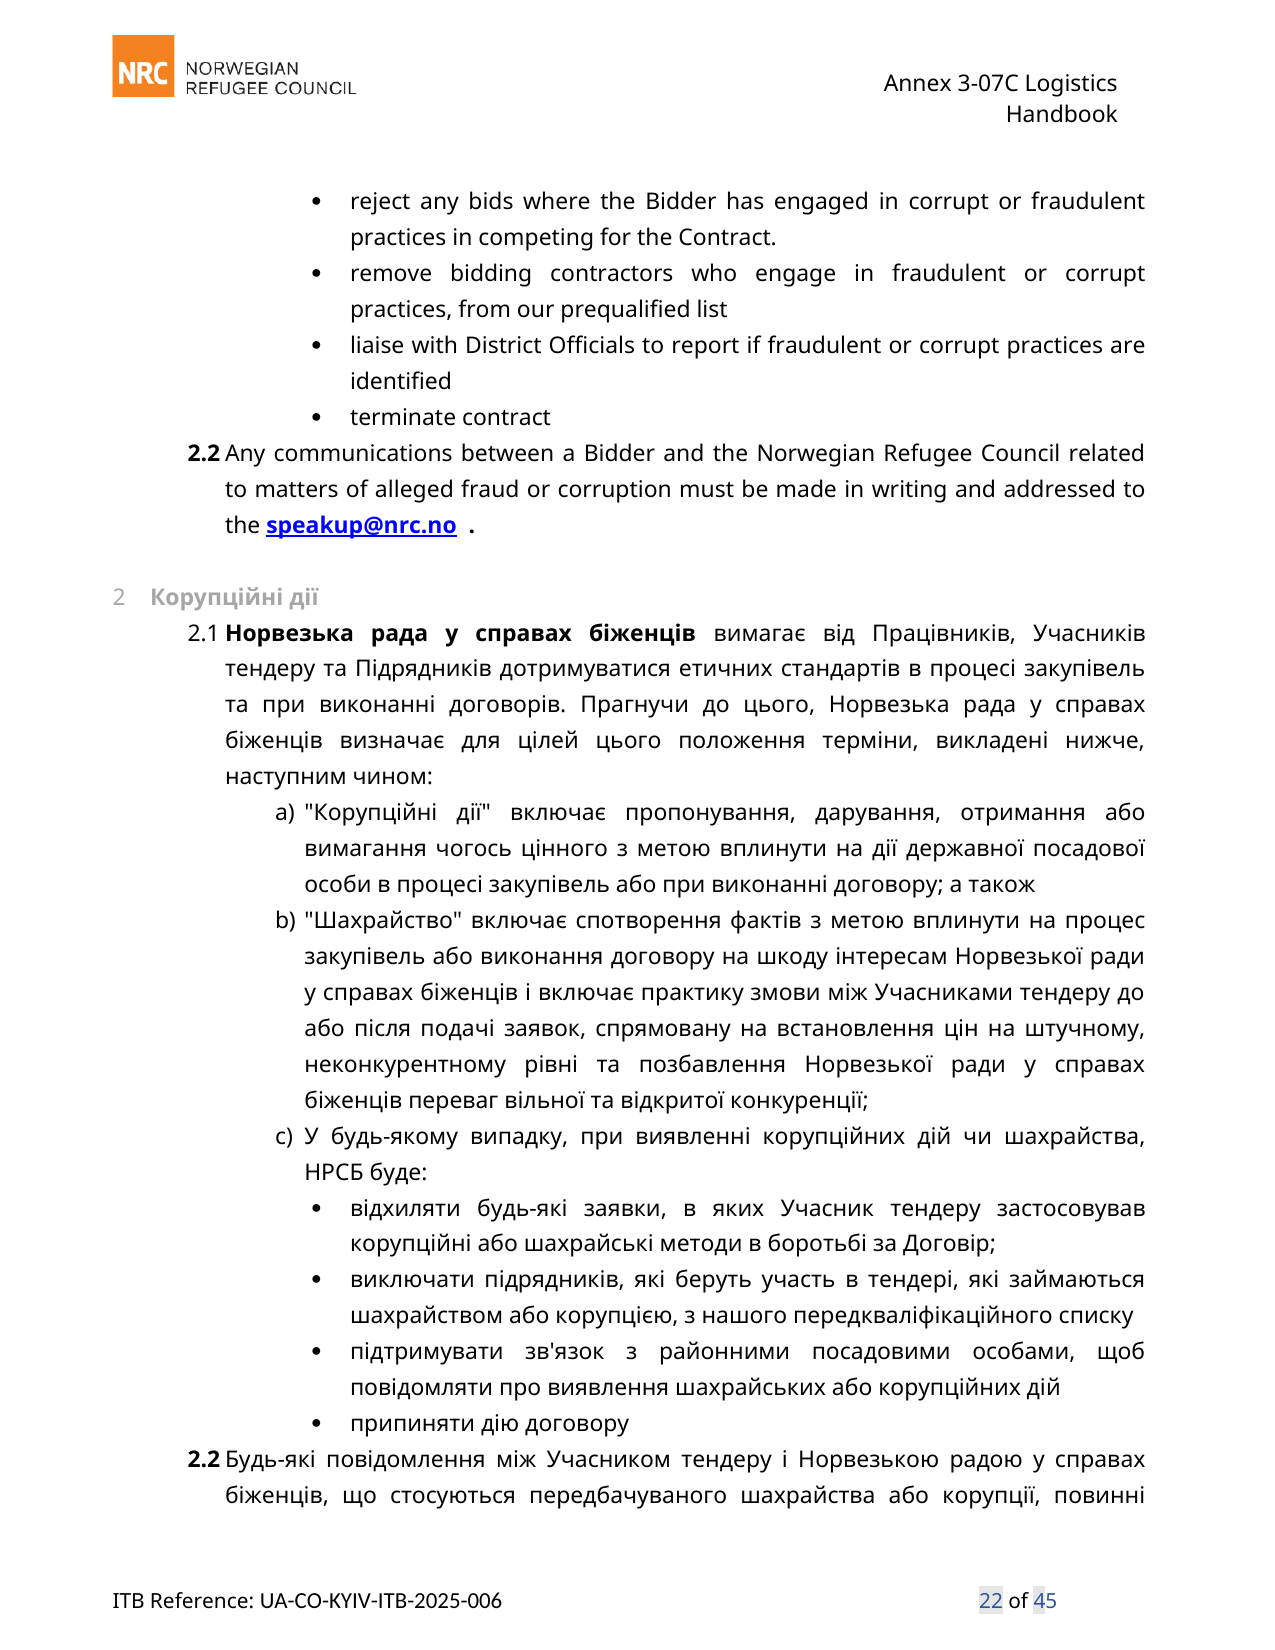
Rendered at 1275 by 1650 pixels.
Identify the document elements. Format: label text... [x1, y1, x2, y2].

list Корупційні дії [112, 581, 1146, 612]
list reject any bids where the Bidder has engaged in corrupt or fraudulent practices in competing for the Contract. [312, 185, 1146, 252]
list "Корупційні дії" включає пропонування, дарування, отримання або вимагання чогось цінного з метою вплинути на дії державної посадової особи в процесі закупівель або при виконанні договору; а також [275, 796, 1146, 899]
list terminate contract [312, 401, 1163, 432]
list виключати підрядників, які беруть участь в тендері, які займаються шахрайством або корупцією, з нашого передкваліфікаційного списку [312, 1263, 1146, 1331]
list підтримувати зв'язок з районними посадовими особами, щоб повідомляти про виявлення шахрайських або корупційних дій [312, 1335, 1146, 1402]
list Any communications between a Bidder and the Norwegian Refugee Council related to matters of alleged fraud or corruption must be made in writing and addressed to the speakup@nrc.no . [187, 437, 1146, 540]
list liaise with District Officials to report if fraudulent or corrupt practices are identified [312, 329, 1146, 396]
list remove bidding contractors who engage in fraudulent or corrupt practices, from our prequalified list [312, 257, 1146, 324]
list припиняти дію договору [312, 1407, 1163, 1438]
list У будь-якому випадку, при виявленні корупційних дій чи шахрайства, НРСБ буде: [275, 1119, 1146, 1187]
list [187, 1443, 1146, 1510]
list "Шахрайство" включає спотворення фактів з метою вплинути на процес закупівель або виконання договору на шкоду інтересам Норвезької ради у справах біженців і включає практику змови між Учасниками тендеру до або після подачі заявок, спрямовану на встановлення цін на штучному, неконкурентному рівні та позбавлення Норвезької ради у справах біженців переваг вільної та відкритої конкуренції; [275, 904, 1146, 1115]
list відхиляти будь-які заявки, в яких Учасник тендеру застосовував корупційні або шахрайські методи в боротьбі за Договір; [312, 1191, 1146, 1259]
list Норвезька рада у справах біженців вимагає від Працівників, Учасників тендеру та Підрядників дотримуватися етичних стандартів в процесі закупівель та при виконанні договорів. Прагнучи до цього, Норвезька рада у справах біженців визначає для цілей цього положення терміни, викладені нижче, наступним чином: [187, 616, 1146, 791]
picture [112, 35, 357, 97]
